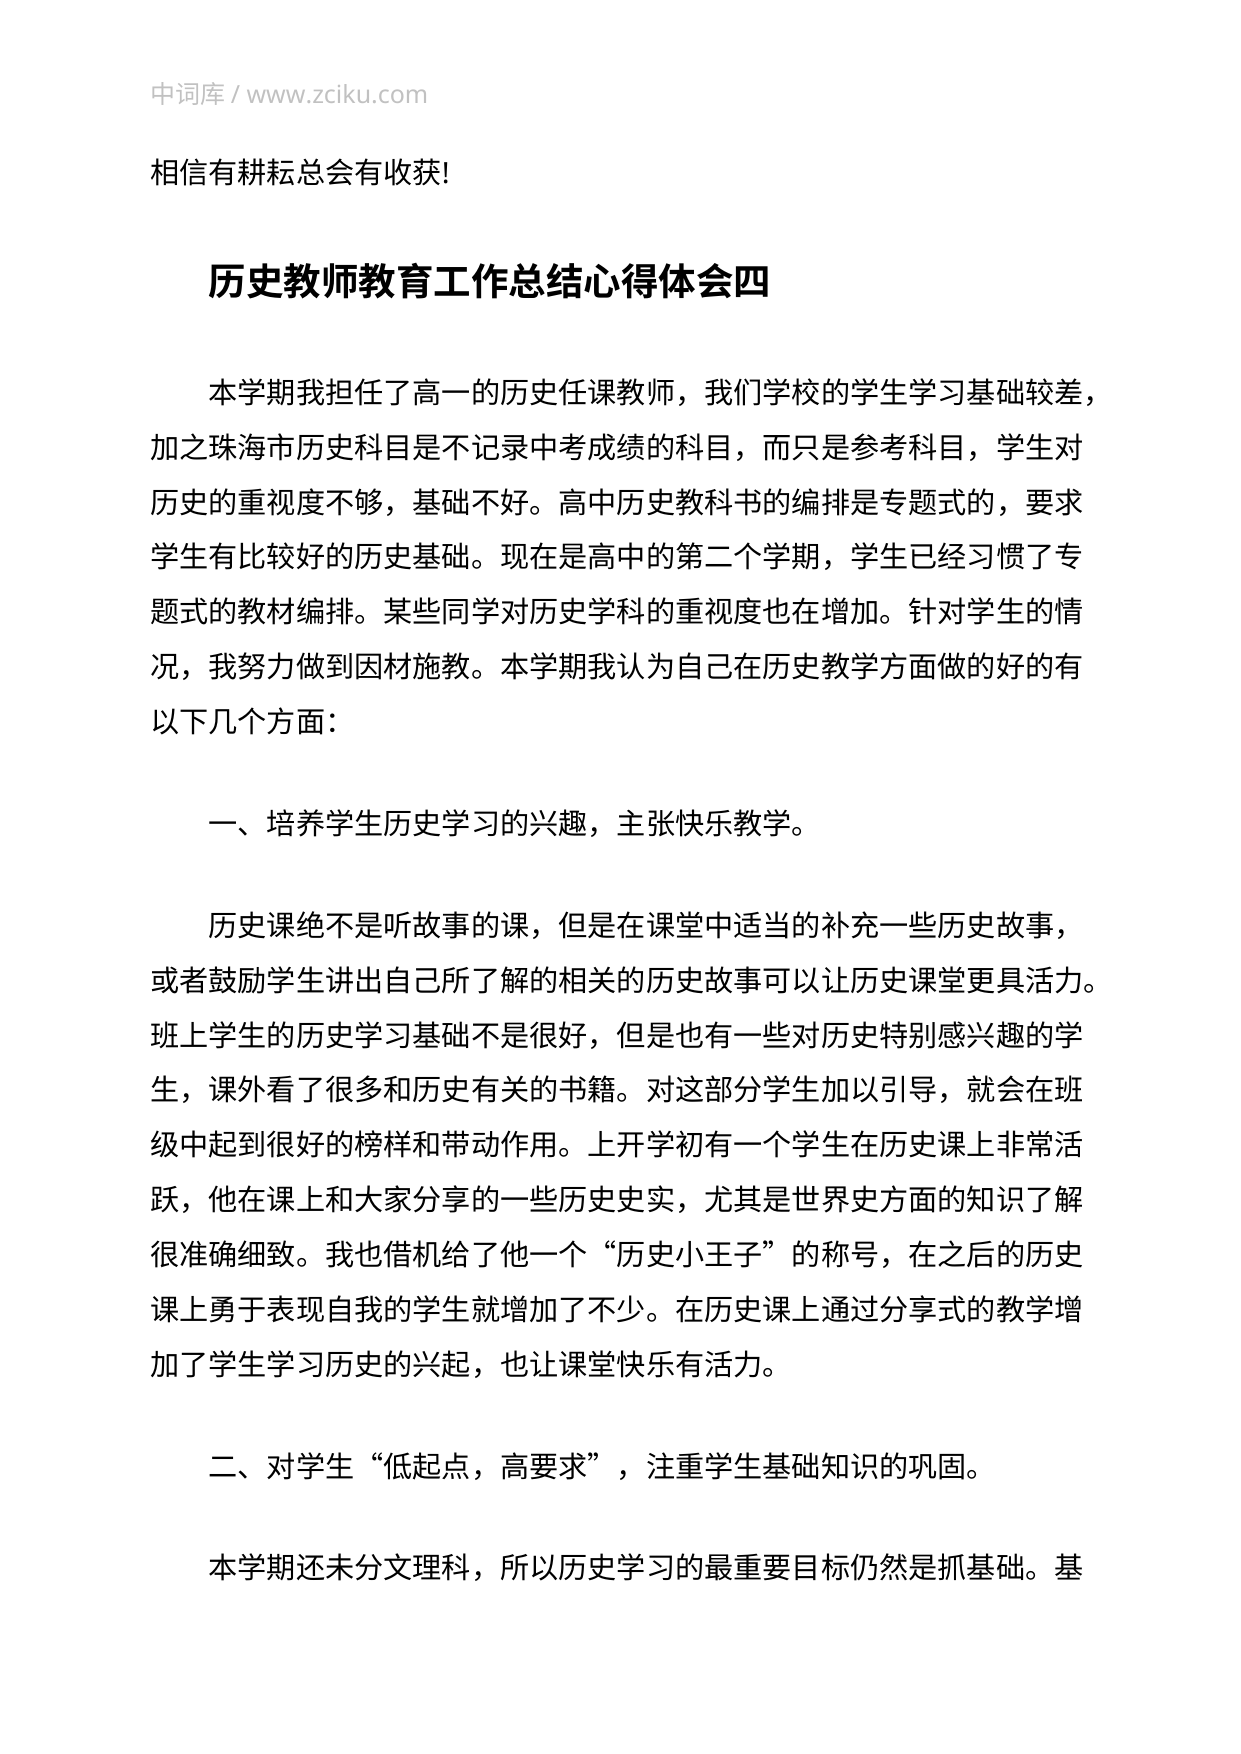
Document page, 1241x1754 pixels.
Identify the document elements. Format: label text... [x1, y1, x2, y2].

text 历史课绝不是听故事的课，但是在课堂中适当的补充一些历史故事，或者鼓励学生讲出自己所了解的相关的历史故事可以让历史课堂更具活力。班上学生的历史学习基础不是很好，但是也有一些对历史特别感兴趣的学生，课外看了很多和历史有关的书籍。对这部分学生加以引导，就会在班级中起到很好的榜样和带动作用。上开学初有一个学生在历史课上非常活跃，他在课上和大家分享的一些历史史实，尤其是世界史方面的知识了解很准确细致。我也借机给了他一个“历史小王子”的称号，在之后的历史课上勇于表现自我的学生就增加了不少。在历史课上通过分享式的教学增加了学生学习历史的兴起，也让课堂快乐有活力。 [150, 902, 1090, 1384]
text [150, 1545, 1090, 1587]
text 历史教师教育工作总结心得体会四 [150, 252, 1090, 306]
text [150, 150, 1090, 192]
text 本学期我担任了高一的历史任课教师，我们学校的学生学习基础较差，加之珠海市历史科目是不记录中考成绩的科目，而只是参考科目，学生对历史的重视度不够，基础不好。高中历史教科书的编排是专题式的，要求学生有比较好的历史基础。现在是高中的第二个学期，学生已经习惯了专题式的教材编排。某些同学对历史学科的重视度也在增加。针对学生的情况，我努力做到因材施教。本学期我认为自己在历史教学方面做的好的有以下几个方面： [150, 369, 1090, 741]
text 一、培养学生历史学习的兴趣，主张快乐教学。 [150, 801, 1090, 843]
text 二、对学生“低起点，高要求”，注重学生基础知识的巩固。 [150, 1443, 1090, 1486]
